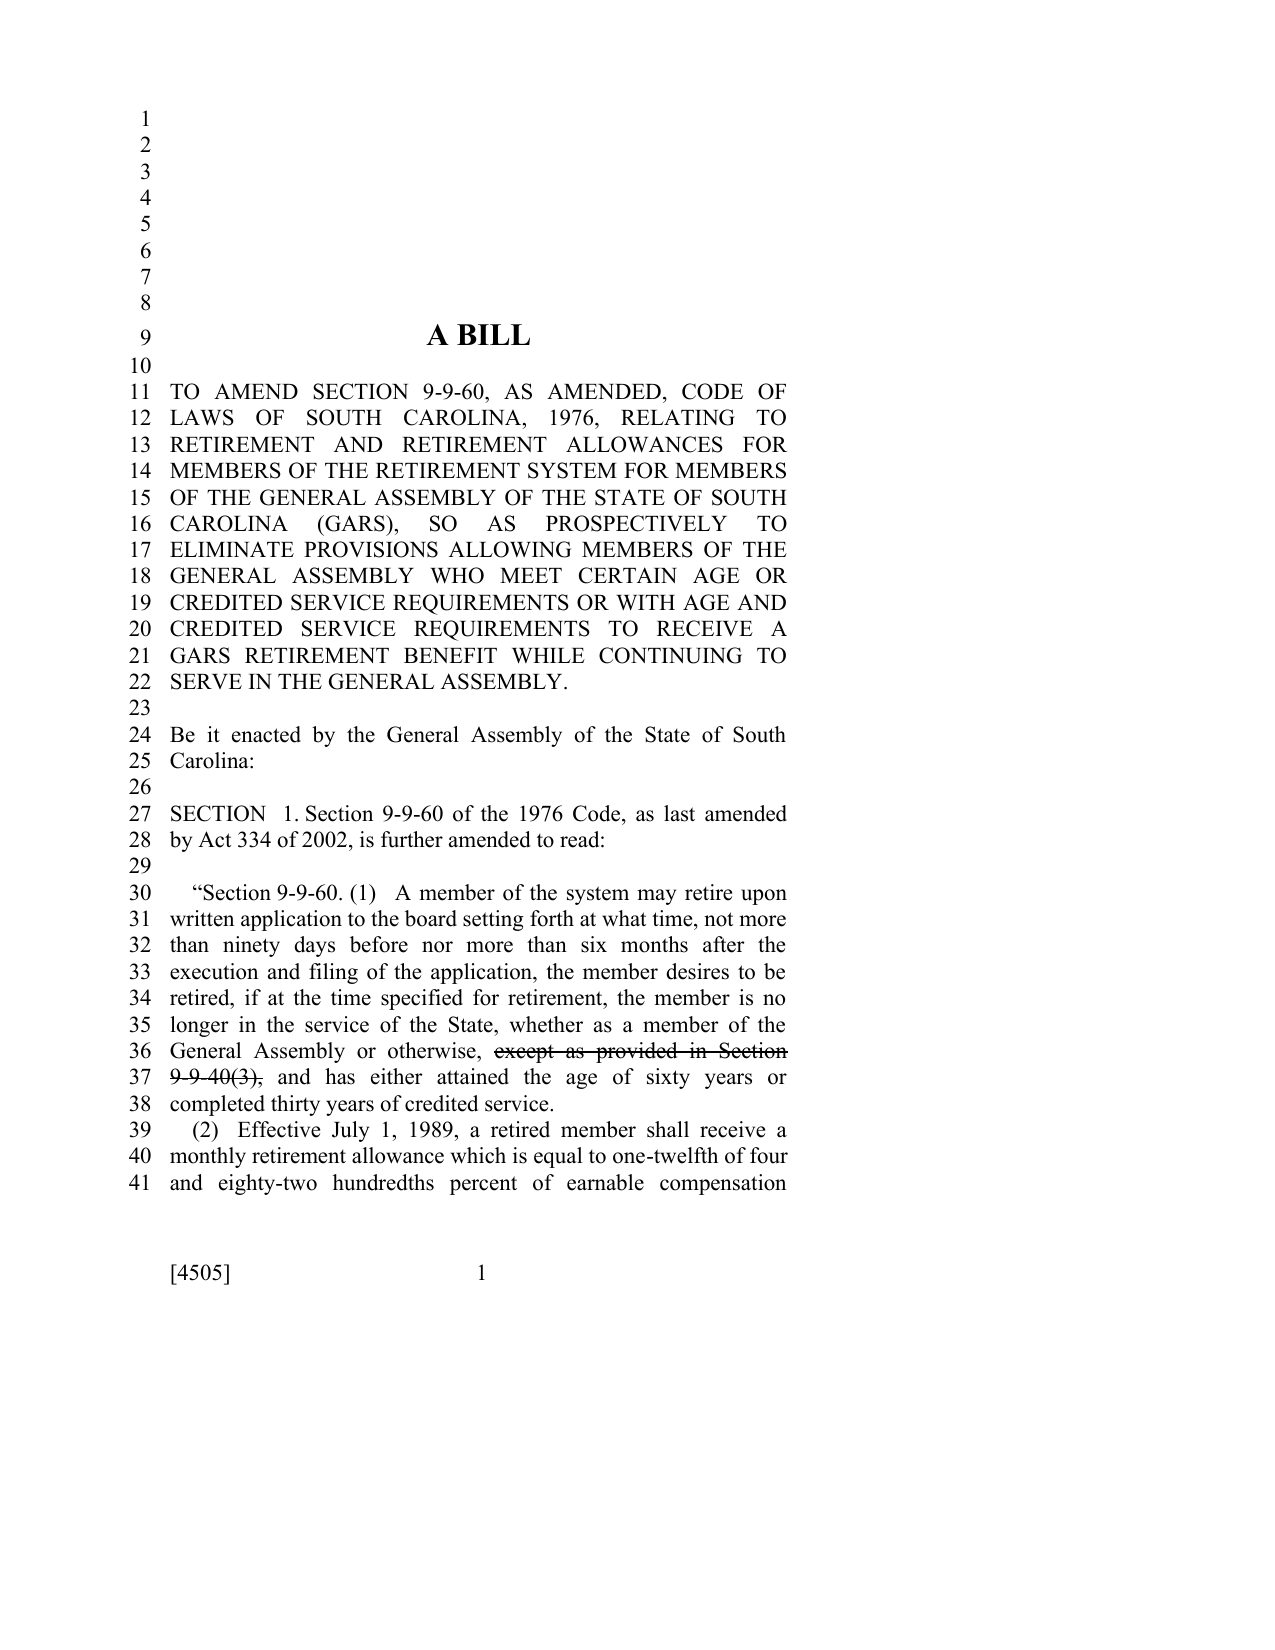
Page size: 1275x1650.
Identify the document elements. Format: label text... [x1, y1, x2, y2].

text “Section 9-9-60. (1) A member of the system may retire upon written application to the board setting forth at what time, not more than ninety days before nor more than six months after the execution and filing of the application, the member desires to be retired, if at the time specified for retirement, the member is no longer in the service of the State, whether as a member of the General Assembly or otherwise, except as provided in Section 9-9-40(3), and has either attained the age of sixty years or completed thirty years of credited service. [169, 879, 787, 1116]
text SECTION 1. Section 9-9-60 of the 1976 Code, as last amended by Act 334 of 2002, is further amended to read: [169, 800, 787, 852]
text Be it enacted by the General Assembly of the State of South Carolina: [169, 721, 787, 773]
text A BILL [169, 316, 787, 352]
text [169, 1116, 787, 1195]
text TO AMEND SECTION 9-9-60, AS AMENDED, CODE OF LAWS OF SOUTH CAROLINA, 1976, RELATING TO RETIREMENT AND RETIREMENT ALLOWANCES FOR MEMBERS OF THE RETIREMENT SYSTEM FOR MEMBERS OF THE GENERAL ASSEMBLY OF THE STATE OF SOUTH CAROLINA (GARS), SO AS PROSPECTIVELY TO ELIMINATE PROVISIONS ALLOWING MEMBERS OF THE GENERAL ASSEMBLY WHO MEET CERTAIN AGE OR CREDITED SERVICE REQUIREMENTS OR WITH AGE AND CREDITED SERVICE REQUIREMENTS TO RECEIVE A GARS RETIREMENT BENEFIT WHILE CONTINUING TO SERVE IN THE GENERAL ASSEMBLY. [169, 378, 787, 694]
